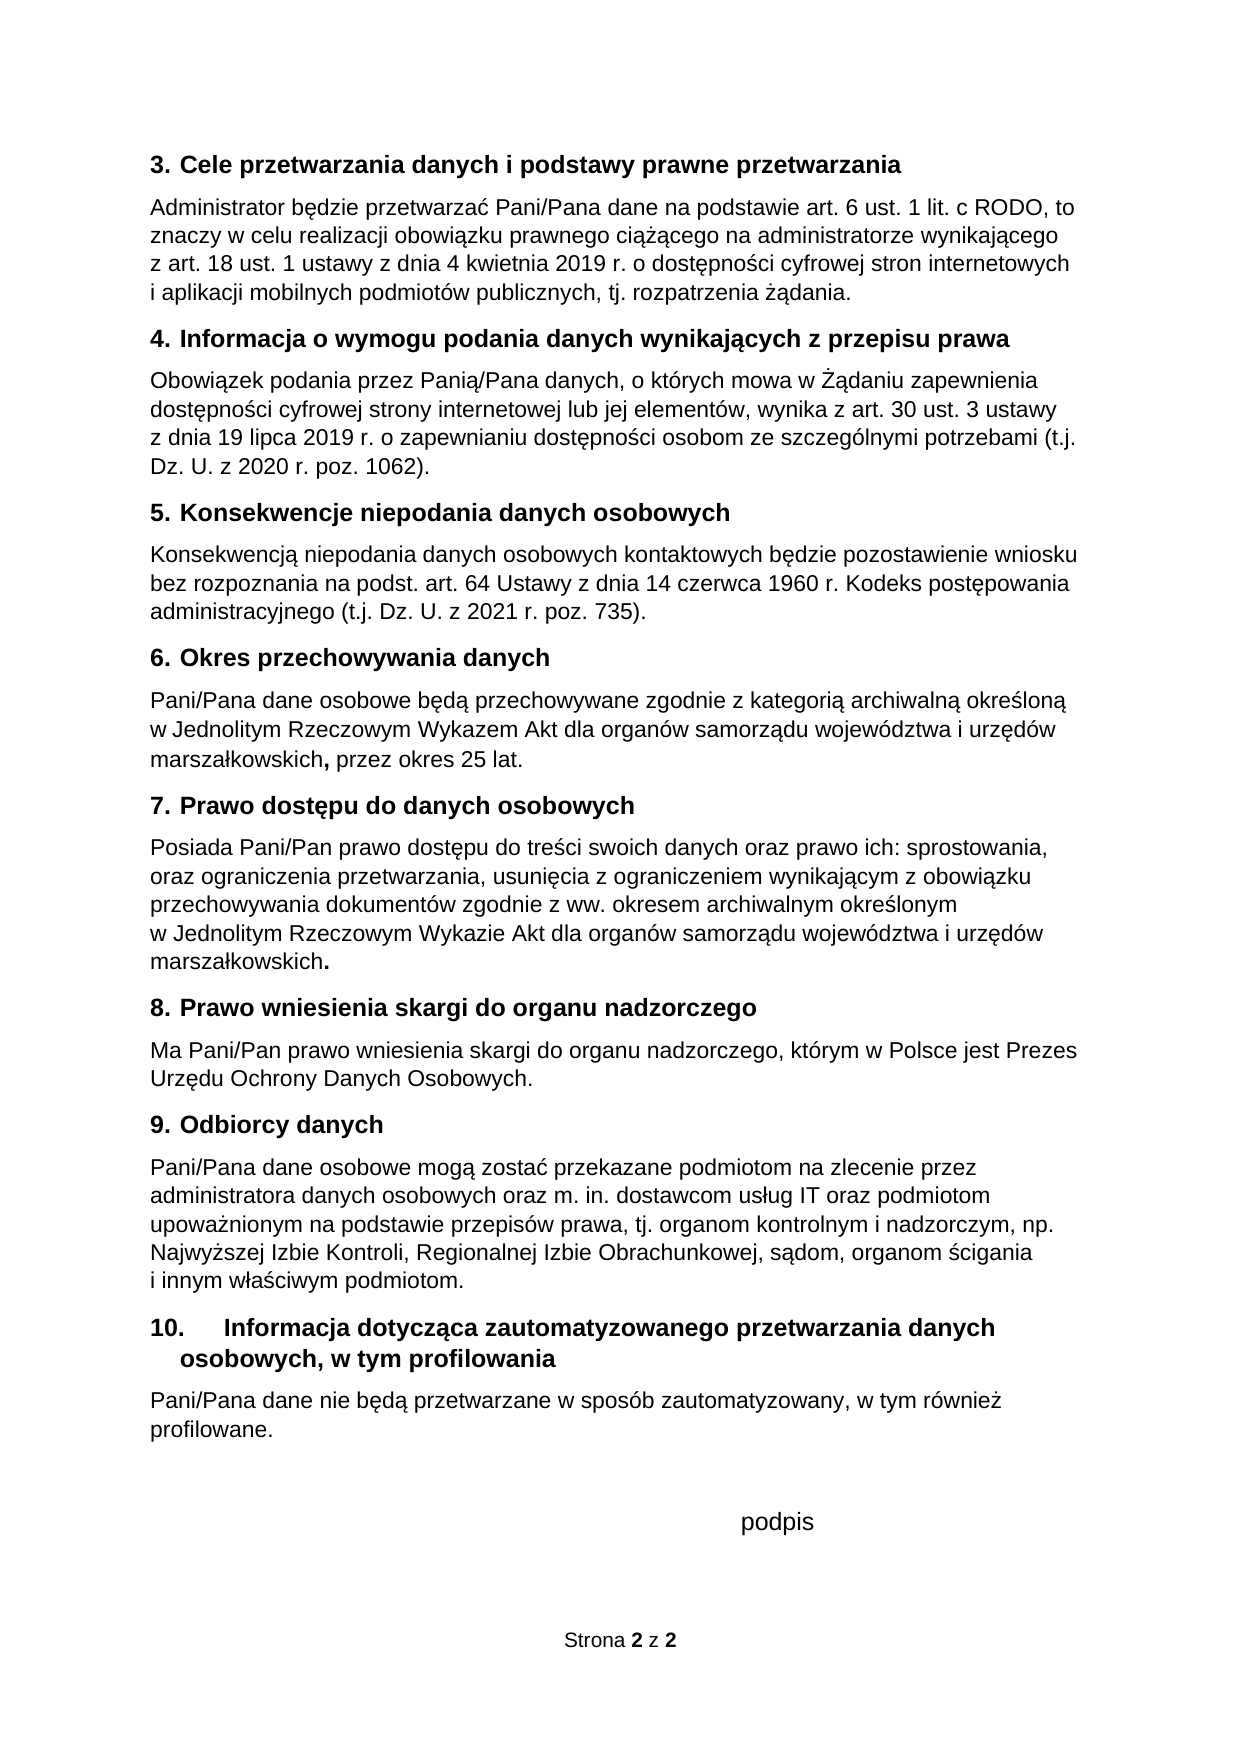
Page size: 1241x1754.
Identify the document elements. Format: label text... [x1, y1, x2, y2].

text Posiada Pani/Pan prawo dostępu do treści swoich danych oraz prawo ich: sprostowania, oraz ograniczenia przetwarzania, usunięcia z ograniczeniem wynikającym z obowiązku przechowywania dokumentów zgodnie z ww. okresem archiwalnym określonym w Jednolitym Rzeczowym Wykazie Akt dla organów samorządu województwa i urzędów marszałkowskich. [150, 834, 1090, 974]
subtitle Informacja dotycząca zautomatyzowanego przetwarzania danych osobowych, w tym profilowania [150, 1312, 1090, 1372]
subtitle Cele przetwarzania danych i podstawy prawne przetwarzania [150, 150, 1090, 179]
text Konsekwencją niepodania danych osobowych kontaktowych będzie pozostawienie wniosku bez rozpoznania na podst. art. 64 Ustawy z dnia 14 czerwca 1960 r. Kodeks postępowania administracyjnego (t.j. Dz. U. z 2021 r. poz. 735). [150, 541, 1090, 625]
text Pani/Pana dane osobowe mogą zostać przekazane podmiotom na zlecenie przez administratora danych osobowych oraz m. in. dostawcom usług IT oraz podmiotom upoważnionym na podstawie przepisów prawa, tj. organom kontrolnym i nadzorczym, np. Najwyższej Izbie Kontroli, Regionalnej Izbie Obrachunkowej, sądom, organom ścigania i innym właściwym podmiotom. [150, 1154, 1090, 1294]
text Administrator będzie przetwarzać Pani/Pana dane na podstawie art. 6 ust. 1 lit. c RODO, to znaczy w celu realizacji obowiązku prawnego ciążącego na administratorze wynikającego z art. 18 ust. 1 ustawy z dnia 4 kwietnia 2019 r. o dostępności cyfrowej stron internetowych i aplikacji mobilnych podmiotów publicznych, tj. rozpatrzenia żądania. [150, 193, 1090, 305]
text Pani/Pana dane nie będą przetwarzane w sposób zautomatyzowany, w tym również profilowane. [150, 1387, 1090, 1442]
text Obowiązek podania przez Panią/Pana danych, o których mowa w Żądaniu zapewnienia dostępności cyfrowej strony internetowej lub jej elementów, wynika z art. 30 ust. 3 ustawy z dnia 19 lipca 2019 r. o zapewnianiu dostępności osobom ze szczególnymi potrzebami (t.j. Dz. U. z 2020 r. poz. 1062). [150, 367, 1090, 479]
text Pani/Pana dane osobowe będą przechowywane zgodnie z kategorią archiwalną określoną w Jednolitym Rzeczowym Wykazem Akt dla organów samorządu województwa i urzędów marszałkowskich, przez okres 25 lat. [150, 687, 1090, 772]
text Ma Pani/Pan prawo wniesienia skargi do organu nadzorczego, którym w Polsce jest Prezes Urzędu Ochrony Danych Osobowych. [150, 1037, 1090, 1091]
subtitle Konsekwencje niepodania danych osobowych [150, 498, 1090, 527]
subtitle Informacja o wymogu podania danych wynikających z przepisu prawa [150, 324, 1090, 353]
subtitle Prawo wniesienia skargi do organu nadzorczego [150, 993, 1090, 1022]
text podpis [225, 1506, 1088, 1535]
subtitle Okres przechowywania danych [150, 643, 1090, 672]
subtitle Odbiorcy danych [150, 1110, 1090, 1139]
subtitle Prawo dostępu do danych osobowych [150, 791, 1090, 819]
